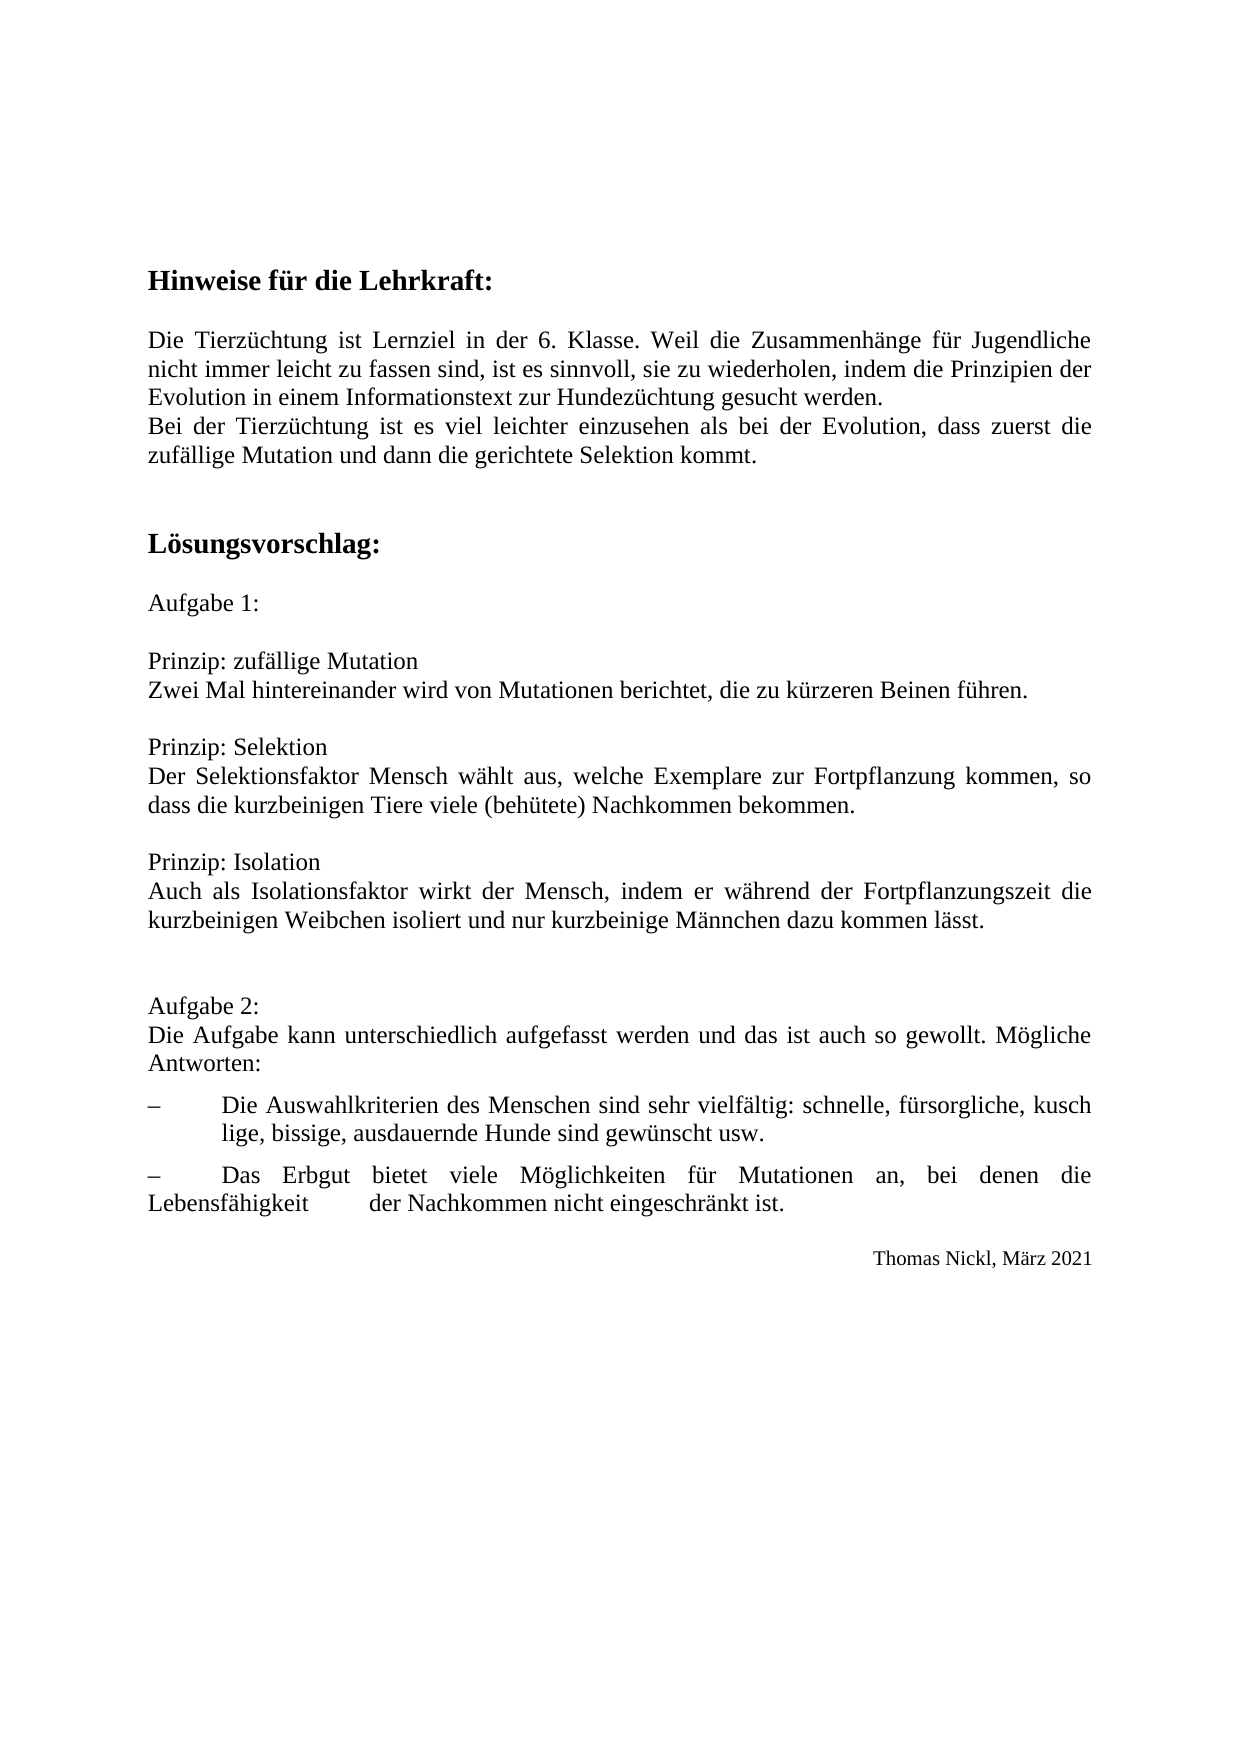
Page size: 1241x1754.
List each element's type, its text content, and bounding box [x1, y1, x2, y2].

text Bei der Tierzüchtung ist es viel leichter einzusehen als bei der Evolution, dass zuerst die zufällige Mutation und dann die gerichtete Selektion kommt. [148, 411, 1093, 469]
text Die Aufgabe kann unterschiedlich aufgefasst werden und das ist auch so gewollt. Mögliche Antworten: [148, 1020, 1093, 1077]
text Aufgabe 1: [148, 588, 1093, 617]
text Prinzip: Isolation [148, 847, 1093, 876]
text Auch als Isolationsfaktor wirkt der Mensch, indem er während der Fortpflanzungszeit die kurzbeinigen Weibchen isoliert und nur kurzbeinige Männchen dazu kommen lässt. [148, 876, 1093, 933]
text – Das Erbgut bietet viele Möglichkeiten für Mutationen an, bei denen die Lebensfähigkeit der Nachkommen nicht eingeschränkt ist. [148, 1160, 1093, 1217]
text Thomas Nickl, März 2021 [148, 1246, 1093, 1270]
text – Die Auswahlkriterien des Menschen sind sehr vielfältig: schnelle, fürsorgliche, kusch lige, bissige, ausdauernde Hunde sind gewünscht usw. [148, 1090, 1093, 1147]
text Lösungsvorschlag: [148, 526, 1093, 560]
text Zwei Mal hintereinander wird von Mutationen berichtet, die zu kürzeren Beinen führen. [148, 675, 1093, 703]
text Aufgabe 2: [148, 991, 1093, 1020]
text Der Selektionsfaktor Mensch wählt aus, welche Exemplare zur Fortpflanzung kommen, so dass die kurzbeinigen Tiere viele (behütete) Nachkommen bekommen. [148, 761, 1093, 818]
text Prinzip: Selektion [148, 732, 1093, 761]
text Hinweise für die Lehrkraft: [148, 263, 1093, 296]
text Die Tierzüchtung ist Lernziel in der 6. Klasse. Weil die Zusammenhänge für Jugendliche nicht immer leicht zu fassen sind, ist es sinnvoll, sie zu wiederholen, indem die Prinzipien der Evolution in einem Informationstext zur Hundezüchtung gesucht werden. [148, 325, 1093, 411]
text Prinzip: zufällige Mutation [148, 646, 1093, 675]
